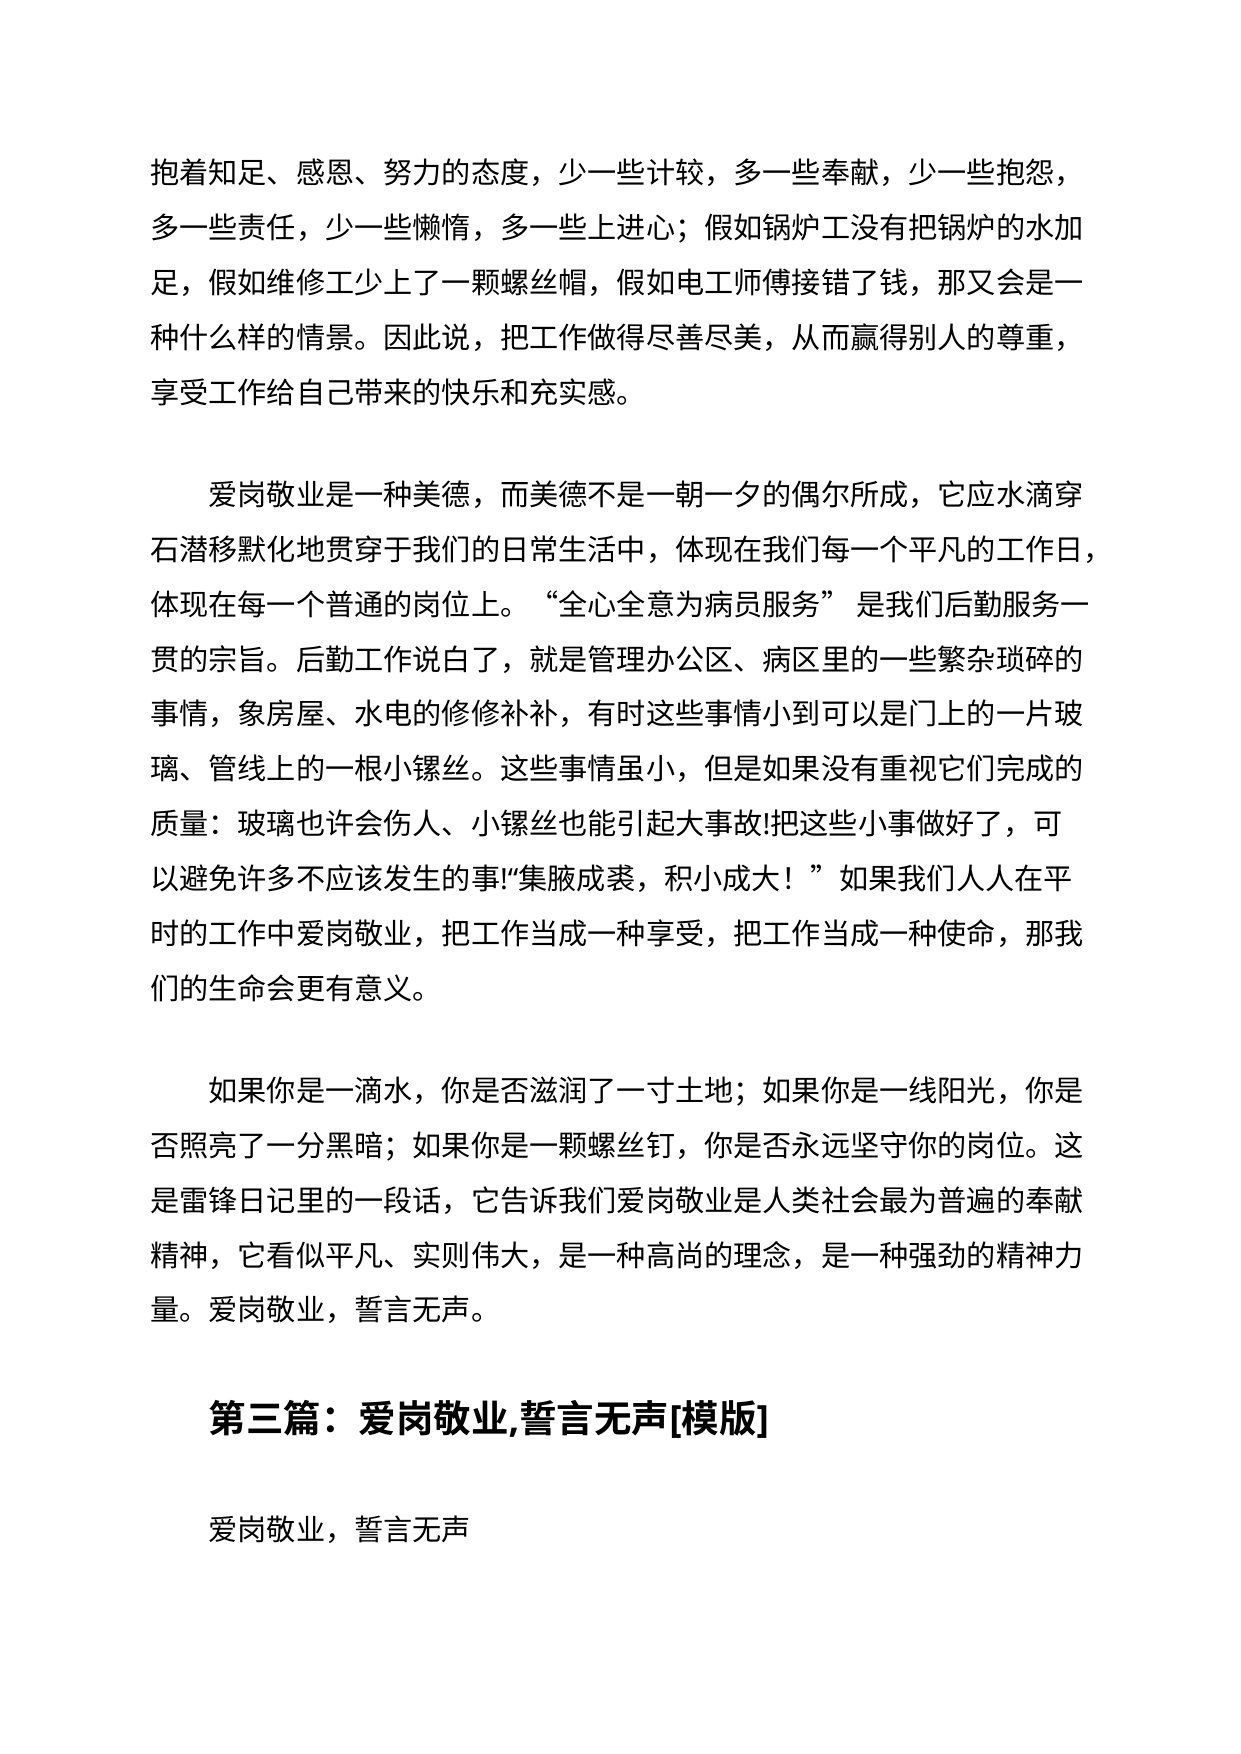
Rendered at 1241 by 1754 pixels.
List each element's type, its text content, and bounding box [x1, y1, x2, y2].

text 爱岗敬业是一种美德，而美德不是一朝一夕的偶尔所成，它应水滴穿石潜移默化地贯穿于我们的日常生活中，体现在我们每一个平凡的工作日，体现在每一个普通的岗位上。“全心全意为病员服务” 是我们后勤服务一贯的宗旨。后勤工作说白了，就是管理办公区、病区里的一些繁杂琐碎的事情，象房屋、水电的修修补补，有时这些事情小到可以是门上的一片玻璃、管线上的一根小镙丝。这些事情虽小，但是如果没有重视它们完成的质量：玻璃也许会伤人、小镙丝也能引起大事故!把这些小事做好了，可以避免许多不应该发生的事!“集腋成裘，积小成大！”如果我们人人在平时的工作中爱岗敬业，把工作当成一种享受，把工作当成一种使命，那我们的生命会更有意义。 [150, 471, 1090, 1008]
text 爱岗敬业，誓言无声 [150, 1506, 1090, 1549]
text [150, 150, 1090, 412]
text 如果你是一滴水，你是否滋润了一寸土地；如果你是一线阳光，你是否照亮了一分黑暗；如果你是一颗螺丝钉，你是否永远坚守你的岗位。这是雷锋日记里的一段话，它告诉我们爱岗敬业是人类社会最为普遍的奉献精神，它看似平凡、实则伟大，是一种高尚的理念，是一种强劲的精神力量。爱岗敬业，誓言无声。 [150, 1067, 1090, 1329]
text 第三篇：爱岗敬业,誓言无声[模版] [150, 1389, 1090, 1443]
